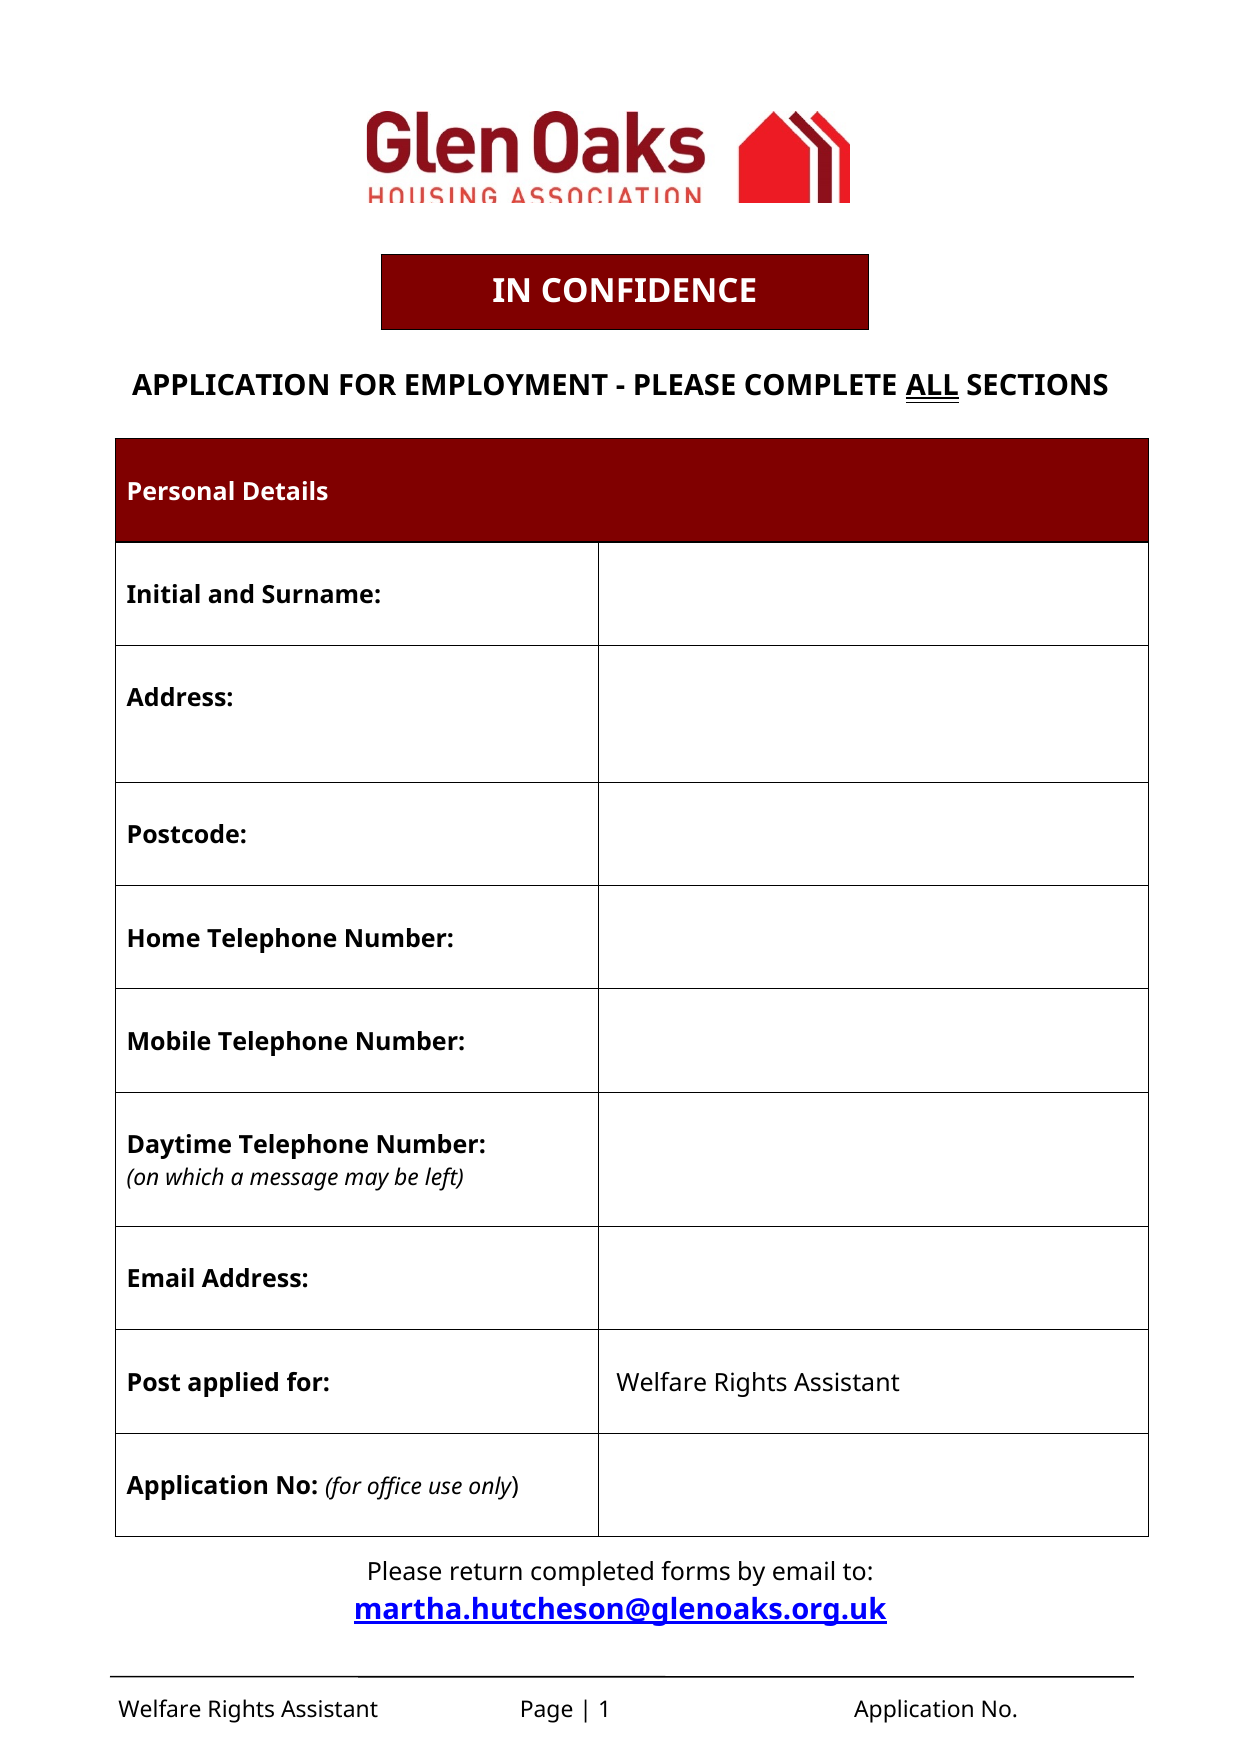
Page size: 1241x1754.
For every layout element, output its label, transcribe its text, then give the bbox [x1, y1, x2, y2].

table_cell [599, 886, 1148, 988]
table_cell Home Telephone Number: [116, 886, 598, 988]
picture [365, 111, 849, 202]
text Please return completed forms by email to: [118, 1554, 1122, 1588]
table_cell [599, 543, 1148, 644]
table_cell Daytime Telephone Number: (on which a message may be left) [116, 1093, 598, 1226]
table_cell Mobile Telephone Number: [116, 989, 598, 1092]
table_cell [599, 1227, 1148, 1329]
table_cell Email Address: [116, 1227, 598, 1329]
table_cell Post applied for: [116, 1330, 598, 1432]
table_header Personal Details [116, 439, 1148, 541]
table_cell Initial and Surname: [116, 543, 598, 644]
text APPLICATION FOR EMPLOYMENT - PLEASE COMPLETE ALL SECTIONS [118, 364, 1122, 404]
text martha.hutcheson@glenoaks.org.uk [118, 1588, 1122, 1628]
table_cell Welfare Rights Assistant [599, 1330, 1148, 1432]
table_cell [599, 783, 1148, 885]
table_cell [599, 1434, 1148, 1536]
table_cell [599, 1093, 1148, 1226]
table_header IN CONFIDENCE [382, 255, 868, 329]
table_cell Address: [116, 646, 598, 782]
table_cell Postcode: [116, 783, 598, 885]
table_cell [599, 646, 1148, 782]
table_cell [599, 989, 1148, 1092]
table_cell Application No: (for office use only) [116, 1434, 598, 1536]
